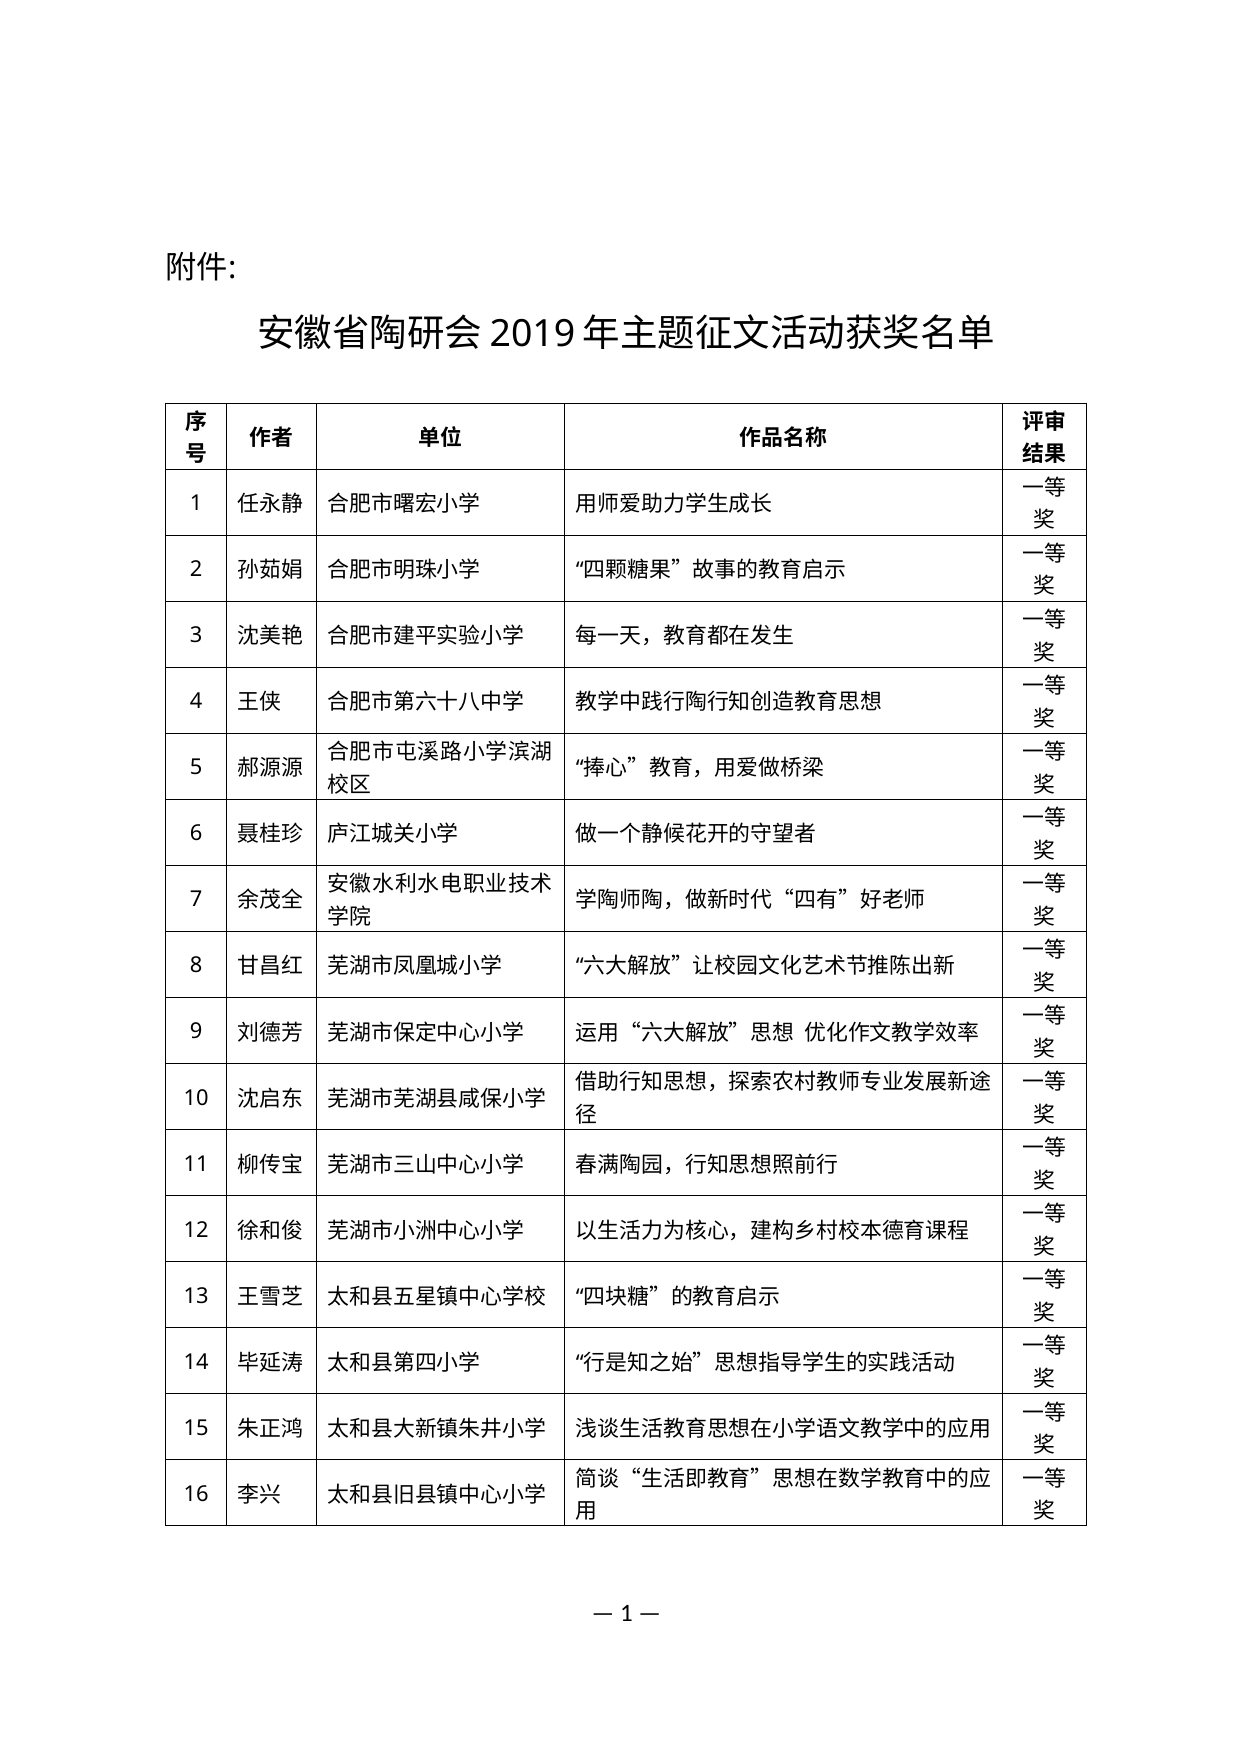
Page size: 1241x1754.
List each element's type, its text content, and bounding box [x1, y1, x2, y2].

table_cell 一等奖 [1003, 800, 1086, 865]
table_cell 一等奖 [1003, 1262, 1086, 1327]
table_cell “捧心”教育，用爱做桥梁 [565, 734, 1002, 799]
table_cell 13 [166, 1262, 226, 1327]
table_cell 太和县旧县镇中心小学 [317, 1460, 564, 1525]
table_cell “六大解放”让校园文化艺术节推陈出新 [565, 932, 1002, 997]
table_cell 安徽水利水电职业技术学院 [317, 866, 564, 931]
table_cell 以生活力为核心，建构乡村校本德育课程 [565, 1196, 1002, 1261]
table_cell 做一个静候花开的守望者 [565, 800, 1002, 865]
table_cell 合肥市曙宏小学 [317, 470, 564, 534]
table_cell “行是知之始”思想指导学生的实践活动 [565, 1328, 1002, 1393]
table_cell 6 [166, 800, 226, 865]
table_cell 运用“六大解放”思想 优化作文教学效率 [565, 998, 1002, 1063]
table_header 序号 [166, 404, 226, 468]
table_cell 2 [166, 536, 226, 601]
table_cell 庐江城关小学 [317, 800, 564, 865]
table_cell 春满陶园，行知思想照前行 [565, 1130, 1002, 1195]
table_cell 芜湖市小洲中心小学 [317, 1196, 564, 1261]
table_cell 11 [166, 1130, 226, 1195]
table_cell 朱正鸿 [227, 1394, 316, 1459]
table_cell 聂桂珍 [227, 800, 316, 865]
table_cell 7 [166, 866, 226, 931]
table_cell 一等奖 [1003, 1460, 1086, 1525]
table_cell 一等奖 [1003, 602, 1086, 667]
table_cell 15 [166, 1394, 226, 1459]
text 安徽省陶研会2019年主题征文活动获奖名单 [165, 298, 1087, 363]
table_cell 一等奖 [1003, 866, 1086, 931]
table_cell “四颗糖果”故事的教育启示 [565, 536, 1002, 601]
table_cell 借助行知思想，探索农村教师专业发展新途径 [565, 1064, 1002, 1129]
table_cell 1 [166, 470, 226, 534]
table_cell 一等奖 [1003, 470, 1086, 534]
table_cell 教学中践行陶行知创造教育思想 [565, 668, 1002, 733]
table_cell 沈美艳 [227, 602, 316, 667]
table_cell “四块糖”的教育启示 [565, 1262, 1002, 1327]
table_cell 芜湖市芜湖县咸保小学 [317, 1064, 564, 1129]
table_cell 沈启东 [227, 1064, 316, 1129]
table_cell 芜湖市三山中心小学 [317, 1130, 564, 1195]
table_cell 孙茹娟 [227, 536, 316, 601]
table_cell 太和县大新镇朱井小学 [317, 1394, 564, 1459]
table_cell 太和县五星镇中心学校 [317, 1262, 564, 1327]
table_cell 一等奖 [1003, 536, 1086, 601]
table_cell 12 [166, 1196, 226, 1261]
table_cell 合肥市第六十八中学 [317, 668, 564, 733]
table_cell 5 [166, 734, 226, 799]
table_cell 刘德芳 [227, 998, 316, 1063]
table_cell 用师爱助力学生成长 [565, 470, 1002, 534]
table_cell 芜湖市保定中心小学 [317, 998, 564, 1063]
table_cell 10 [166, 1064, 226, 1129]
table_cell 14 [166, 1328, 226, 1393]
table_cell 太和县第四小学 [317, 1328, 564, 1393]
table_cell 一等奖 [1003, 932, 1086, 997]
table_header 作品名称 [565, 404, 1002, 468]
table_cell 郝源源 [227, 734, 316, 799]
table_cell 一等奖 [1003, 668, 1086, 733]
table_cell 王雪芝 [227, 1262, 316, 1327]
table_cell 余茂全 [227, 866, 316, 931]
table_cell 合肥市屯溪路小学滨湖校区 [317, 734, 564, 799]
table_header 单位 [317, 404, 564, 468]
table_cell 一等奖 [1003, 998, 1086, 1063]
table_cell 王侠 [227, 668, 316, 733]
table_cell 8 [166, 932, 226, 997]
table_cell 一等奖 [1003, 1130, 1086, 1195]
table_cell 每一天，教育都在发生 [565, 602, 1002, 667]
table_header 评审 结果 [1003, 404, 1086, 468]
table_cell 一等奖 [1003, 1394, 1086, 1459]
table_cell 毕延涛 [227, 1328, 316, 1393]
table_cell 学陶师陶，做新时代“四有”好老师 [565, 866, 1002, 931]
table_cell 柳传宝 [227, 1130, 316, 1195]
table_cell 一等奖 [1003, 1064, 1086, 1129]
table_cell 合肥市建平实验小学 [317, 602, 564, 667]
table_cell 9 [166, 998, 226, 1063]
table_cell 甘昌红 [227, 932, 316, 997]
table_cell 4 [166, 668, 226, 733]
table_cell 任永静 [227, 470, 316, 534]
table_cell 简谈“生活即教育”思想在数学教育中的应用 [565, 1460, 1002, 1525]
table_cell 一等奖 [1003, 1196, 1086, 1261]
table_cell 一等奖 [1003, 1328, 1086, 1393]
table_cell 芜湖市凤凰城小学 [317, 932, 564, 997]
table_header 作者 [227, 404, 316, 468]
table_cell 李兴 [227, 1460, 316, 1525]
table_cell 浅谈生活教育思想在小学语文教学中的应用 [565, 1394, 1002, 1459]
table_cell 16 [166, 1460, 226, 1525]
table_cell 一等奖 [1003, 734, 1086, 799]
table_cell 合肥市明珠小学 [317, 536, 564, 601]
table_cell 徐和俊 [227, 1196, 316, 1261]
table_cell 3 [166, 602, 226, 667]
text 附件: [165, 233, 1087, 298]
